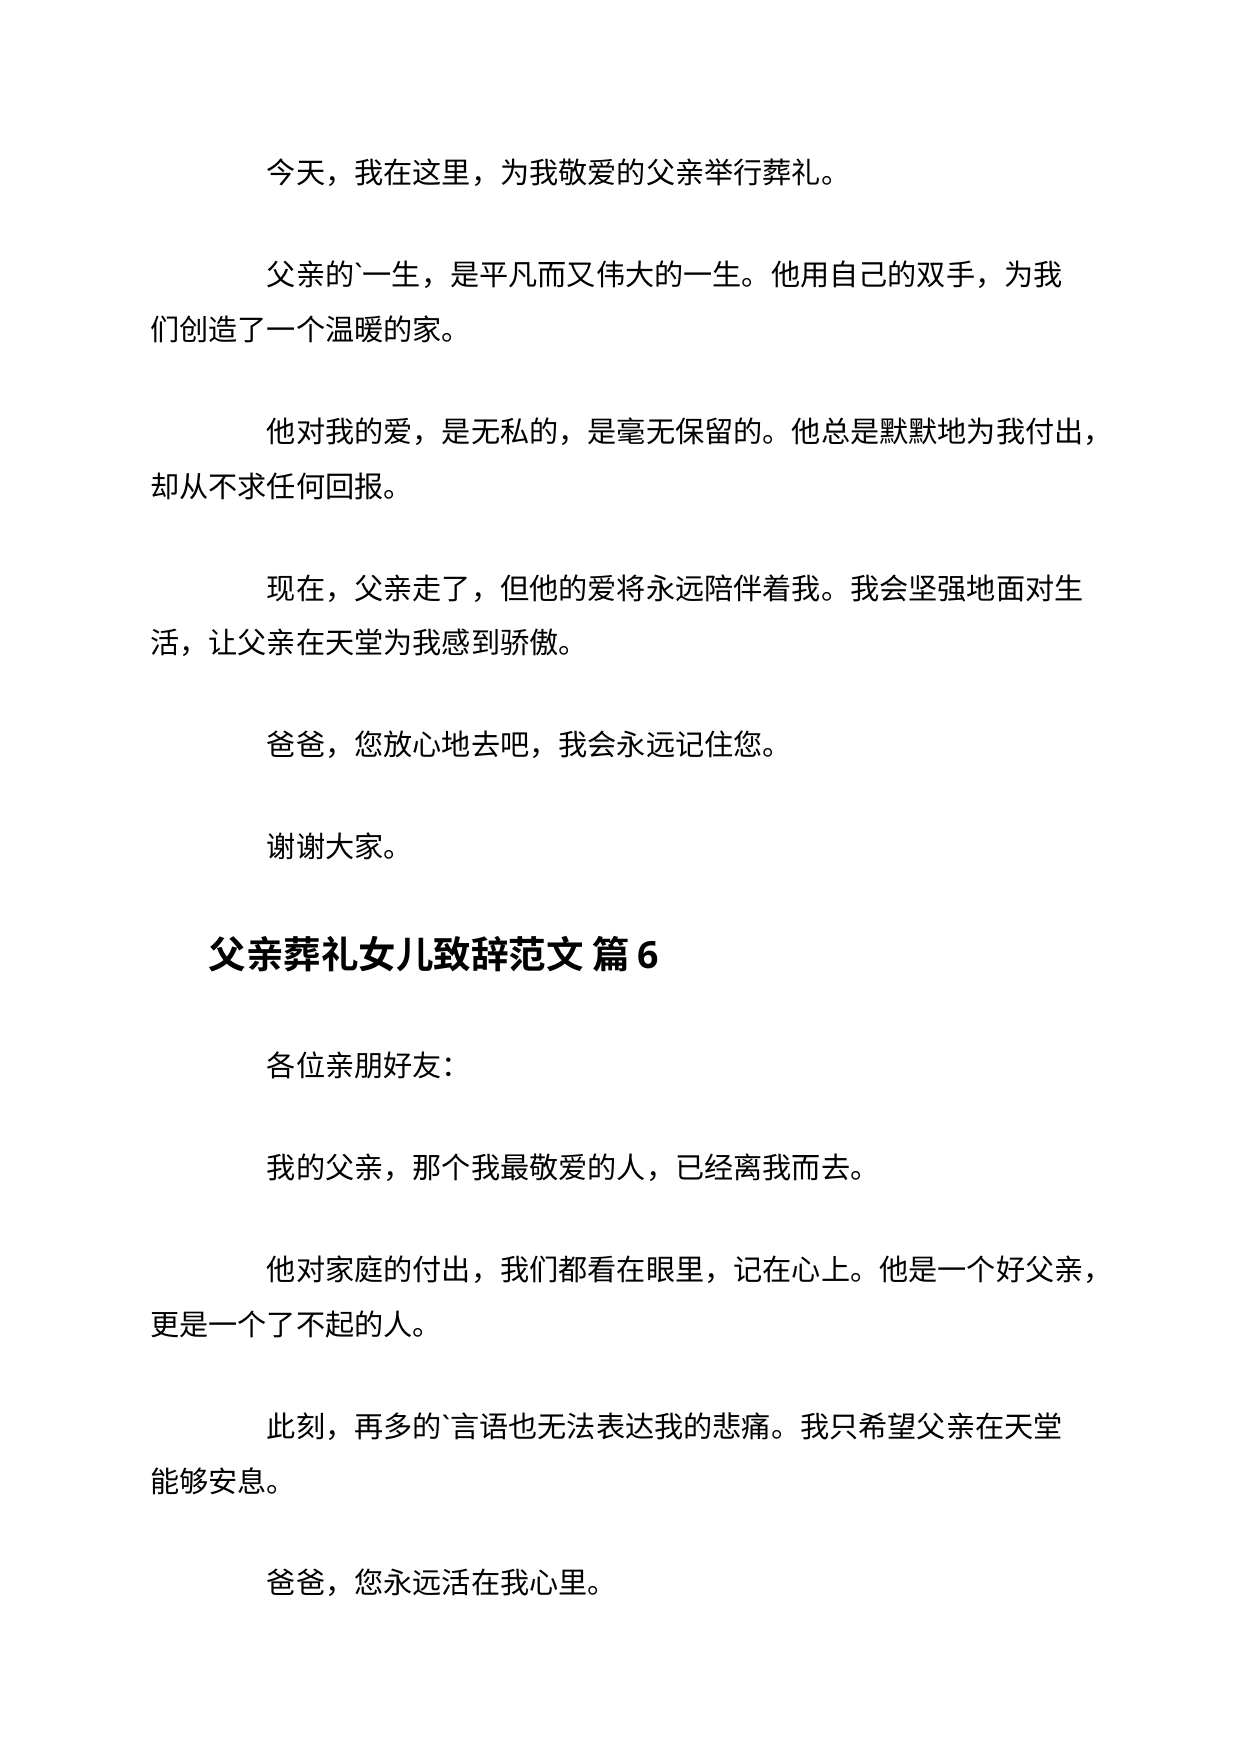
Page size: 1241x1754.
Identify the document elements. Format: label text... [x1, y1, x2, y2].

text 此刻，再多的`言语也无法表达我的悲痛。我只希望父亲在天堂能够安息。 [150, 1403, 1090, 1501]
text 各位亲朋好友： [150, 1043, 1090, 1085]
text 他对我的爱，是无私的，是毫无保留的。他总是默默地为我付出，却从不求任何回报。 [150, 408, 1090, 506]
text 父亲的`一生，是平凡而又伟大的一生。他用自己的双手，为我们创造了一个温暖的家。 [150, 252, 1090, 349]
text 父亲葬礼女儿致辞范文 篇6 [150, 925, 1090, 980]
text 他对家庭的付出，我们都看在眼里，记在心上。他是一个好父亲，更是一个了不起的人。 [150, 1247, 1090, 1344]
text 爸爸，您放心地去吧，我会永远记住您。 [150, 722, 1090, 764]
text 现在，父亲走了，但他的爱将永远陪伴着我。我会坚强地面对生活，让父亲在天堂为我感到骄傲。 [150, 565, 1090, 662]
text 今天，我在这里，为我敬爱的父亲举行葬礼。 [150, 150, 1090, 192]
text 谢谢大家。 [150, 824, 1090, 866]
text 我的父亲，那个我最敬爱的人，已经离我而去。 [150, 1145, 1090, 1187]
text 爸爸，您永远活在我心里。 [150, 1560, 1090, 1602]
